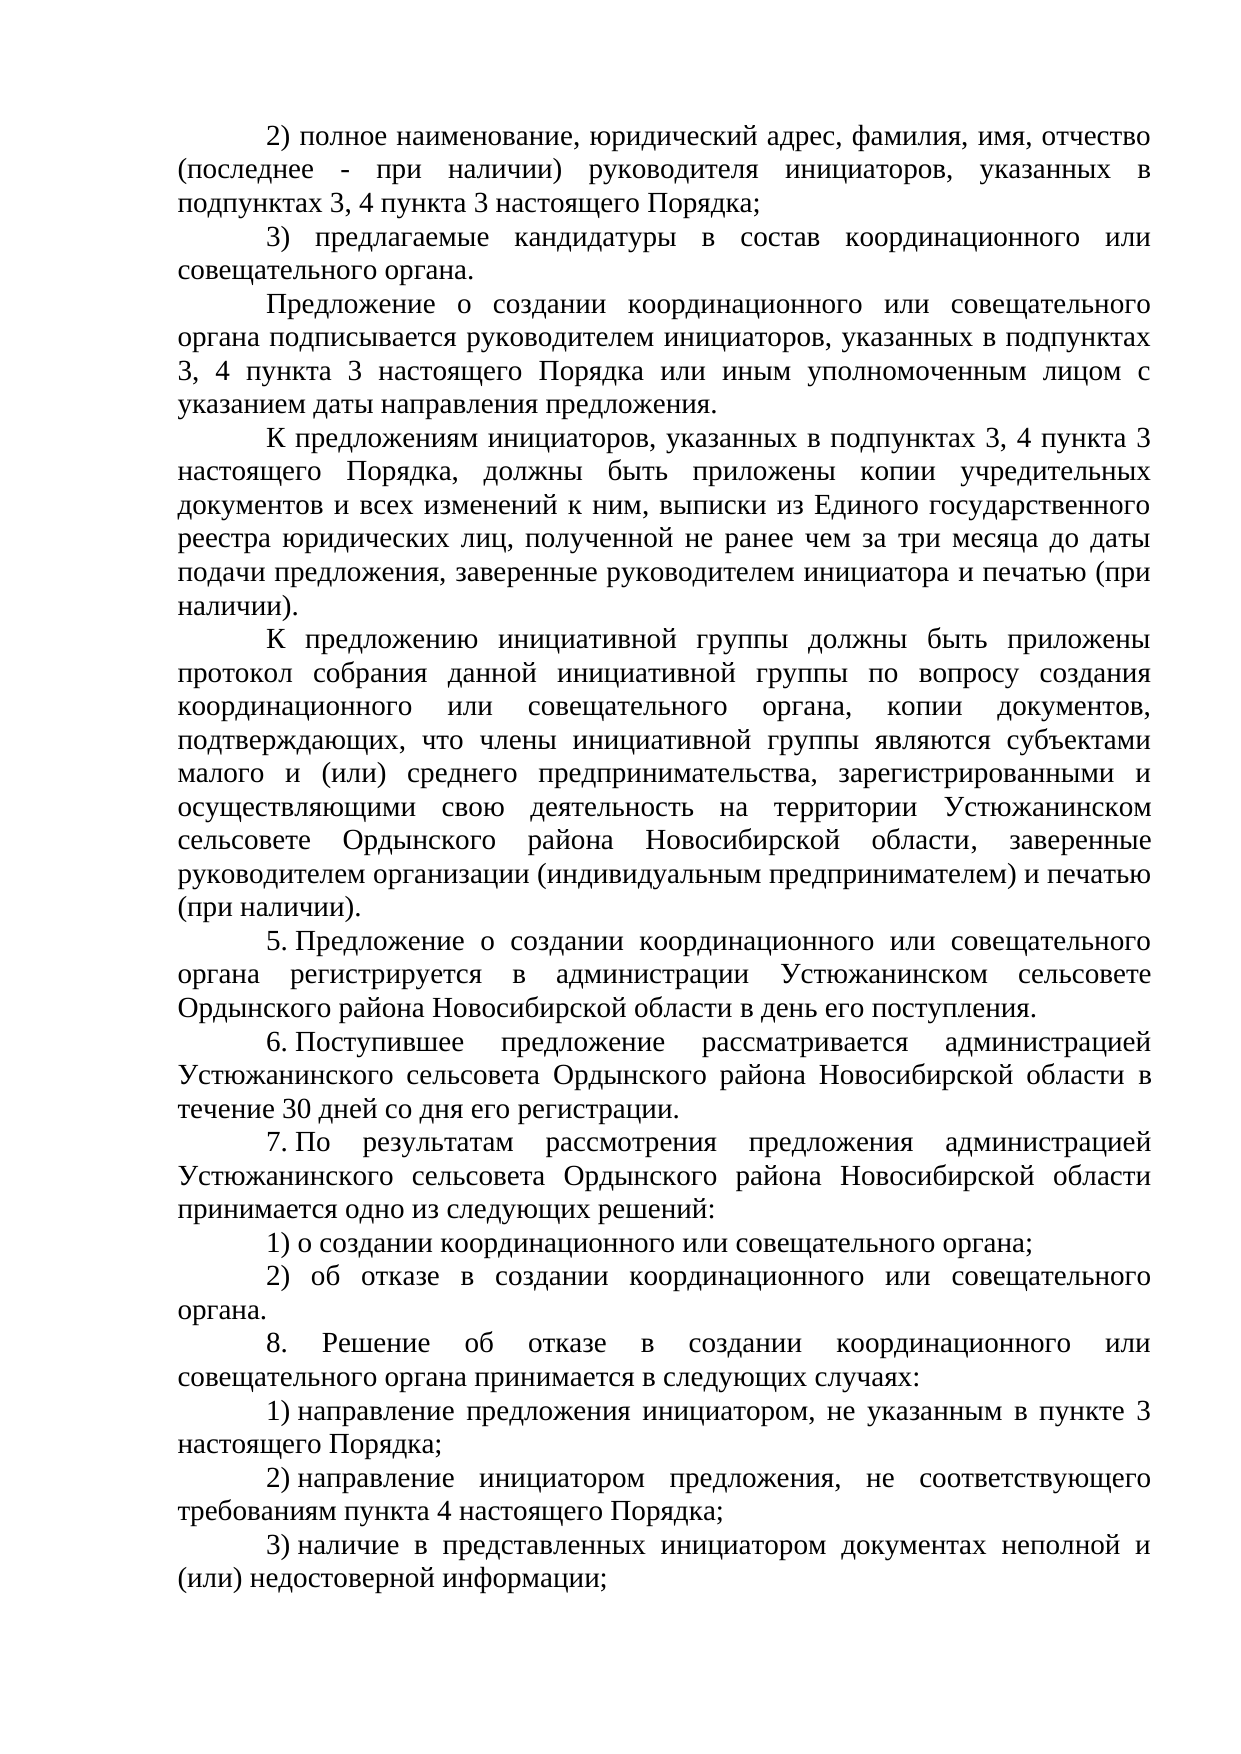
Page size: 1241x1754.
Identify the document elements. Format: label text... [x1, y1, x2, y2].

text 3) предлагаемые кандидатуры в состав координационного или совещательного органа. [177, 219, 1152, 286]
text К предложениям инициаторов, указанных в подпунктах 3, 4 пункта 3 настоящего Порядка, должны быть приложены копии учредительных документов и всех изменений к ним, выписки из Единого государственного реестра юридических лиц, полученной не ранее чем за три месяца до даты подачи предложения, заверенные руководителем инициатора и печатью (при наличии). [177, 420, 1152, 621]
text 7. По результатам рассмотрения предложения администрацией Устюжанинского сельсовета Ордынского района Новосибирской области принимается одно из следующих решений: [177, 1124, 1152, 1225]
text 2) об отказе в создании координационного или совещательного органа. [177, 1258, 1152, 1326]
text 2) направление инициатором предложения, не соответствующего требованиям пункта 4 настоящего Порядка; [177, 1460, 1152, 1527]
text 3) наличие в представленных инициатором документах неполной и (или) недостоверной информации; [177, 1527, 1152, 1594]
text 1) направление предложения инициатором, не указанным в пункте 3 настоящего Порядка; [177, 1393, 1152, 1460]
text 6. Поступившее предложение рассматривается администрацией Устюжанинского сельсовета Ордынского района Новосибирской области в течение 30 дней со дня его регистрации. [177, 1024, 1152, 1124]
text 1) о создании координационного или совещательного органа; [177, 1225, 1152, 1258]
text 5. Предложение о создании координационного или совещательного органа регистрируется в администрации Устюжанинском сельсовете Ордынского района Новосибирской области в день его поступления. [177, 923, 1152, 1024]
text К предложению инициативной группы должны быть приложены протокол собрания данной инициативной группы по вопросу создания координационного или совещательного органа, копии документов, подтверждающих, что члены инициативной группы являются субъектами малого и (или) среднего предпринимательства, зарегистрированными и осуществляющими свою деятельность на территории Устюжанинском сельсовете Ордынского района Новосибирской области, заверенные руководителем организации (индивидуальным предпринимателем) и печатью (при наличии). [177, 621, 1152, 923]
text 8. Решение об отказе в создании координационного или совещательного органа принимается в следующих случаях: [177, 1326, 1152, 1393]
text 2) полное наименование, юридический адрес, фамилия, имя, отчество (последнее - при наличии) руководителя инициаторов, указанных в подпунктах 3, 4 пункта 3 настоящего Порядка; [177, 118, 1152, 219]
text Предложение о создании координационного или совещательного органа подписывается руководителем инициаторов, указанных в подпунктах 3, 4 пункта 3 настоящего Порядка или иным уполномоченным лицом с указанием даты направления предложения. [177, 286, 1152, 420]
